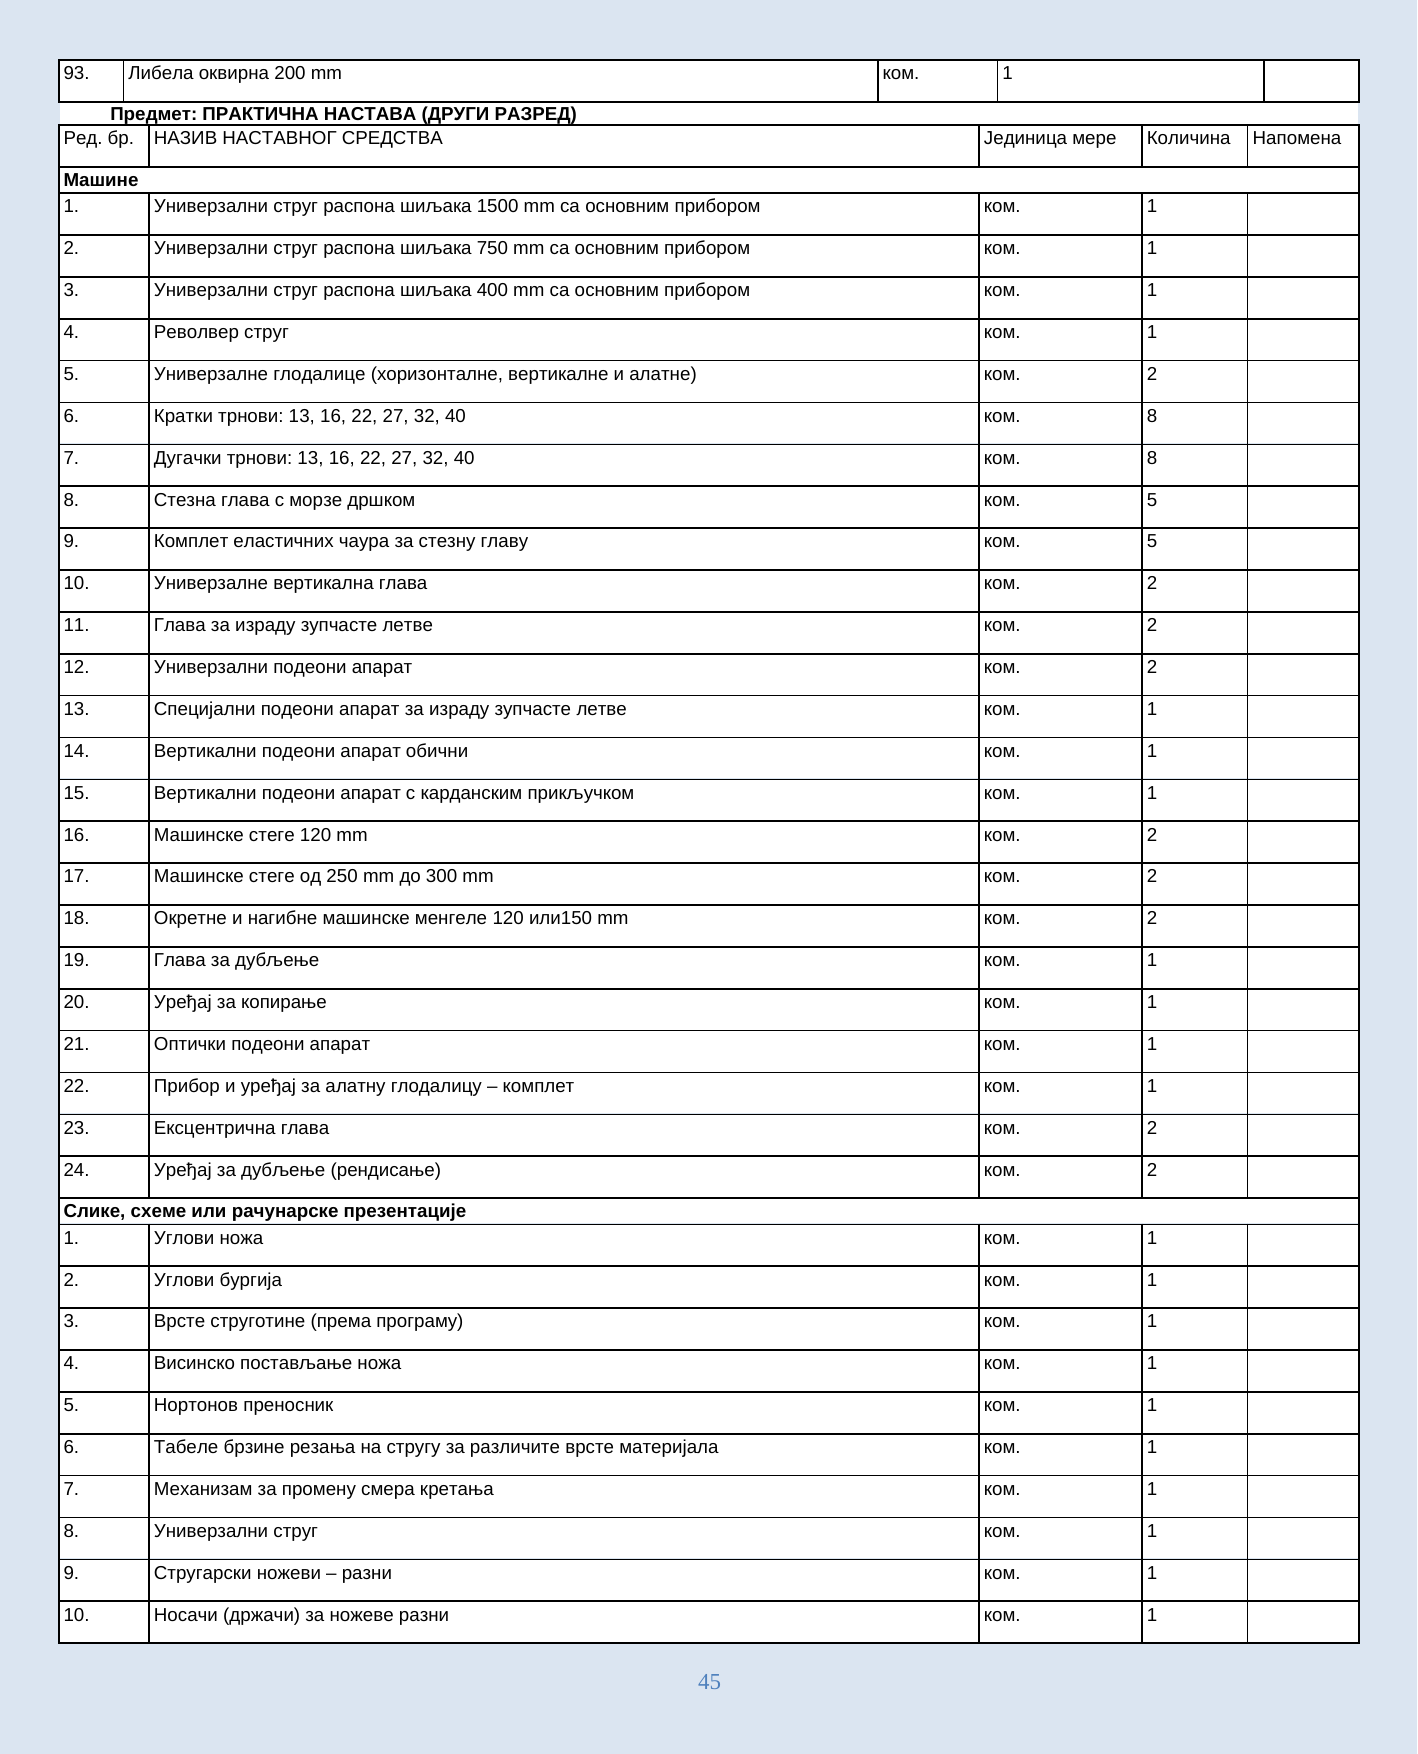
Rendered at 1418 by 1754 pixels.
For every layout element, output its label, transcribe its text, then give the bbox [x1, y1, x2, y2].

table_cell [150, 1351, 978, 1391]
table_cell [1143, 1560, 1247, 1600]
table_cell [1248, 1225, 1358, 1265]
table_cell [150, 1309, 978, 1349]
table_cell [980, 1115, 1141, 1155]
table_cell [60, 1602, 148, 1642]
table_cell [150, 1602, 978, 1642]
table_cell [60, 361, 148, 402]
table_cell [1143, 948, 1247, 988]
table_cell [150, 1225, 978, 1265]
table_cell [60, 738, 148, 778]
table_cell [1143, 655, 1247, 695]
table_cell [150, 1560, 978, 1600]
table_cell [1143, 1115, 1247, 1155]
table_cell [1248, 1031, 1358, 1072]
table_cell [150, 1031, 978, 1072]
text Предмет: ПРАКТИЧНА НАСТАВА (ДРУГИ РАЗРЕД) [60, 103, 1358, 124]
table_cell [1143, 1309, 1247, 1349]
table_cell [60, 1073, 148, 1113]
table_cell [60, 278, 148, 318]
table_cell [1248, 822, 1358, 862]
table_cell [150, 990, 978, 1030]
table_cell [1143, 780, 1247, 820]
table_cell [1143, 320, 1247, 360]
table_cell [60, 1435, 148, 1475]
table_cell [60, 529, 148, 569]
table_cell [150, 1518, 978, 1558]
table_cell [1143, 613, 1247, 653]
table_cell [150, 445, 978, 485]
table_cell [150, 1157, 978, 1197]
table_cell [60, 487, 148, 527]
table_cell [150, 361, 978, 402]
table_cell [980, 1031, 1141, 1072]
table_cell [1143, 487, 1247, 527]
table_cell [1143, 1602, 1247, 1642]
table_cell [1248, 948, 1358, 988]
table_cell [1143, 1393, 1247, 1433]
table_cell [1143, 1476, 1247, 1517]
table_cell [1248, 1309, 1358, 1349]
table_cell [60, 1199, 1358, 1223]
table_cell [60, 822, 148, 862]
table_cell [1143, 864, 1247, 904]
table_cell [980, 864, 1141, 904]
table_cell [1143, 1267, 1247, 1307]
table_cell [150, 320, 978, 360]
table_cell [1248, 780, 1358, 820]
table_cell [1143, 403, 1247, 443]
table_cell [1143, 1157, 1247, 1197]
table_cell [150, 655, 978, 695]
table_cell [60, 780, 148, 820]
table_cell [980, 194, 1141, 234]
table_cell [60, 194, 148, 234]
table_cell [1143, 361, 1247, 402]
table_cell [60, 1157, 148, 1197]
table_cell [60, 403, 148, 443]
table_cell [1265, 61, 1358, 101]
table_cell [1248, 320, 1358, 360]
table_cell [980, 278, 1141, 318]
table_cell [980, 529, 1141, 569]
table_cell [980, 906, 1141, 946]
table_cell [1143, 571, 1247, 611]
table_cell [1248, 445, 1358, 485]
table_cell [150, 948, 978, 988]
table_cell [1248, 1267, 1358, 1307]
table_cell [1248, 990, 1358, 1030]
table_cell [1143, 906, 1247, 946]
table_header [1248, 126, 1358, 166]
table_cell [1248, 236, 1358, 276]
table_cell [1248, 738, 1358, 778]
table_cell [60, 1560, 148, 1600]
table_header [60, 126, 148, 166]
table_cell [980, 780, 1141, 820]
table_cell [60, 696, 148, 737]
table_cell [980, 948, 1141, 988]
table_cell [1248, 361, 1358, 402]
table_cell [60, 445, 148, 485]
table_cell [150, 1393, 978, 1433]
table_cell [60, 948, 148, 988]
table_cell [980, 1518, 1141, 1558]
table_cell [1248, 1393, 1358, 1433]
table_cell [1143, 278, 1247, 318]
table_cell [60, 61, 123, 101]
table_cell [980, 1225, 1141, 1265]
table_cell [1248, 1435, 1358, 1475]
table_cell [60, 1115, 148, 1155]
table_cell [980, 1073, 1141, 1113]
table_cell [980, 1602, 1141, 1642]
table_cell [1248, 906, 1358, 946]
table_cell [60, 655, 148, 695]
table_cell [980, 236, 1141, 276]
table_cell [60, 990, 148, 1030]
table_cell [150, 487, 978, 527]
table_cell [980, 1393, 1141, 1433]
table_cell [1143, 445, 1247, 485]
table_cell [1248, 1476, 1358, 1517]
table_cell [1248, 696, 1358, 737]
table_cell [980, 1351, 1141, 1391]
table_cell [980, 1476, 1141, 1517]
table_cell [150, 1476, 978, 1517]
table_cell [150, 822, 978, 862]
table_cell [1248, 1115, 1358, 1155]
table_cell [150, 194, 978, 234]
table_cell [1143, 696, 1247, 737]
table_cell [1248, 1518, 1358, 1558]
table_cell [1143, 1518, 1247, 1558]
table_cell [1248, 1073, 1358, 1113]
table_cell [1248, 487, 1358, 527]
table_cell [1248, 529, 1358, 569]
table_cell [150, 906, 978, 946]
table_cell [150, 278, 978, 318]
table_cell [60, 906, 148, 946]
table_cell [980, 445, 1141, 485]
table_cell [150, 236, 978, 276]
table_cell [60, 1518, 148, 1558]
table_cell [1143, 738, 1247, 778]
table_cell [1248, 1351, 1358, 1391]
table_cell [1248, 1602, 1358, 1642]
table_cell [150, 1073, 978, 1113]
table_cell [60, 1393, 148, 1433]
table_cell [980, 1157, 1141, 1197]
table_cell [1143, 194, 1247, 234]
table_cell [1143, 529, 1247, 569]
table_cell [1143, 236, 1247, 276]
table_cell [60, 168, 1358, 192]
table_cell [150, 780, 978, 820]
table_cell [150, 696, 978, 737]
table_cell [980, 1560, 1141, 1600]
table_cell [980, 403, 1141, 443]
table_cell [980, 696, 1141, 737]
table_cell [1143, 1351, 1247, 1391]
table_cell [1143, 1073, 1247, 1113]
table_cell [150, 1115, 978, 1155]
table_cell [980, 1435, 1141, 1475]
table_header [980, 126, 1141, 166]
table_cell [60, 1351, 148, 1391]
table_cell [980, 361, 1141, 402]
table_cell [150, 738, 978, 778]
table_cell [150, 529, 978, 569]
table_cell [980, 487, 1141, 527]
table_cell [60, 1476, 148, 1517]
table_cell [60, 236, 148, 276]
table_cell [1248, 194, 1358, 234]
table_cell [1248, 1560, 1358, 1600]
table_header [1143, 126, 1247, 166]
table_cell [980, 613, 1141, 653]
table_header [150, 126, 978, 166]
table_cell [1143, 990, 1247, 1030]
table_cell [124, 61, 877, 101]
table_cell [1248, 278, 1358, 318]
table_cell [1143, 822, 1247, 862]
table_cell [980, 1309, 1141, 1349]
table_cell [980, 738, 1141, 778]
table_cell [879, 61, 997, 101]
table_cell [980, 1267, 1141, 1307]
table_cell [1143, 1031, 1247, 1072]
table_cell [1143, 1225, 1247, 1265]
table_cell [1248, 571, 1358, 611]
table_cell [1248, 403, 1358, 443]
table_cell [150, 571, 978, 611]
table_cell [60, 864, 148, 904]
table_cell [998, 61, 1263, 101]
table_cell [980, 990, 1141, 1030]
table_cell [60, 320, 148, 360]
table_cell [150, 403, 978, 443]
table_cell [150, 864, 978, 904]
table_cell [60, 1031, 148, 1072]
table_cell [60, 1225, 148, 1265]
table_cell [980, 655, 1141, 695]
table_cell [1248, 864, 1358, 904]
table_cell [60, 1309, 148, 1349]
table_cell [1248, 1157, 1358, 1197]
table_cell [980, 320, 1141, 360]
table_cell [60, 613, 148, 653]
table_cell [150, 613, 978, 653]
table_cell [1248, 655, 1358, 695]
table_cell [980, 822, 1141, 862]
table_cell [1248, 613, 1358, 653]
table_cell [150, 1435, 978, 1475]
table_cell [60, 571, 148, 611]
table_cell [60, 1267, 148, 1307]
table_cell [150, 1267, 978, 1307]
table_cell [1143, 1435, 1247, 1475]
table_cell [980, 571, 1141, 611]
